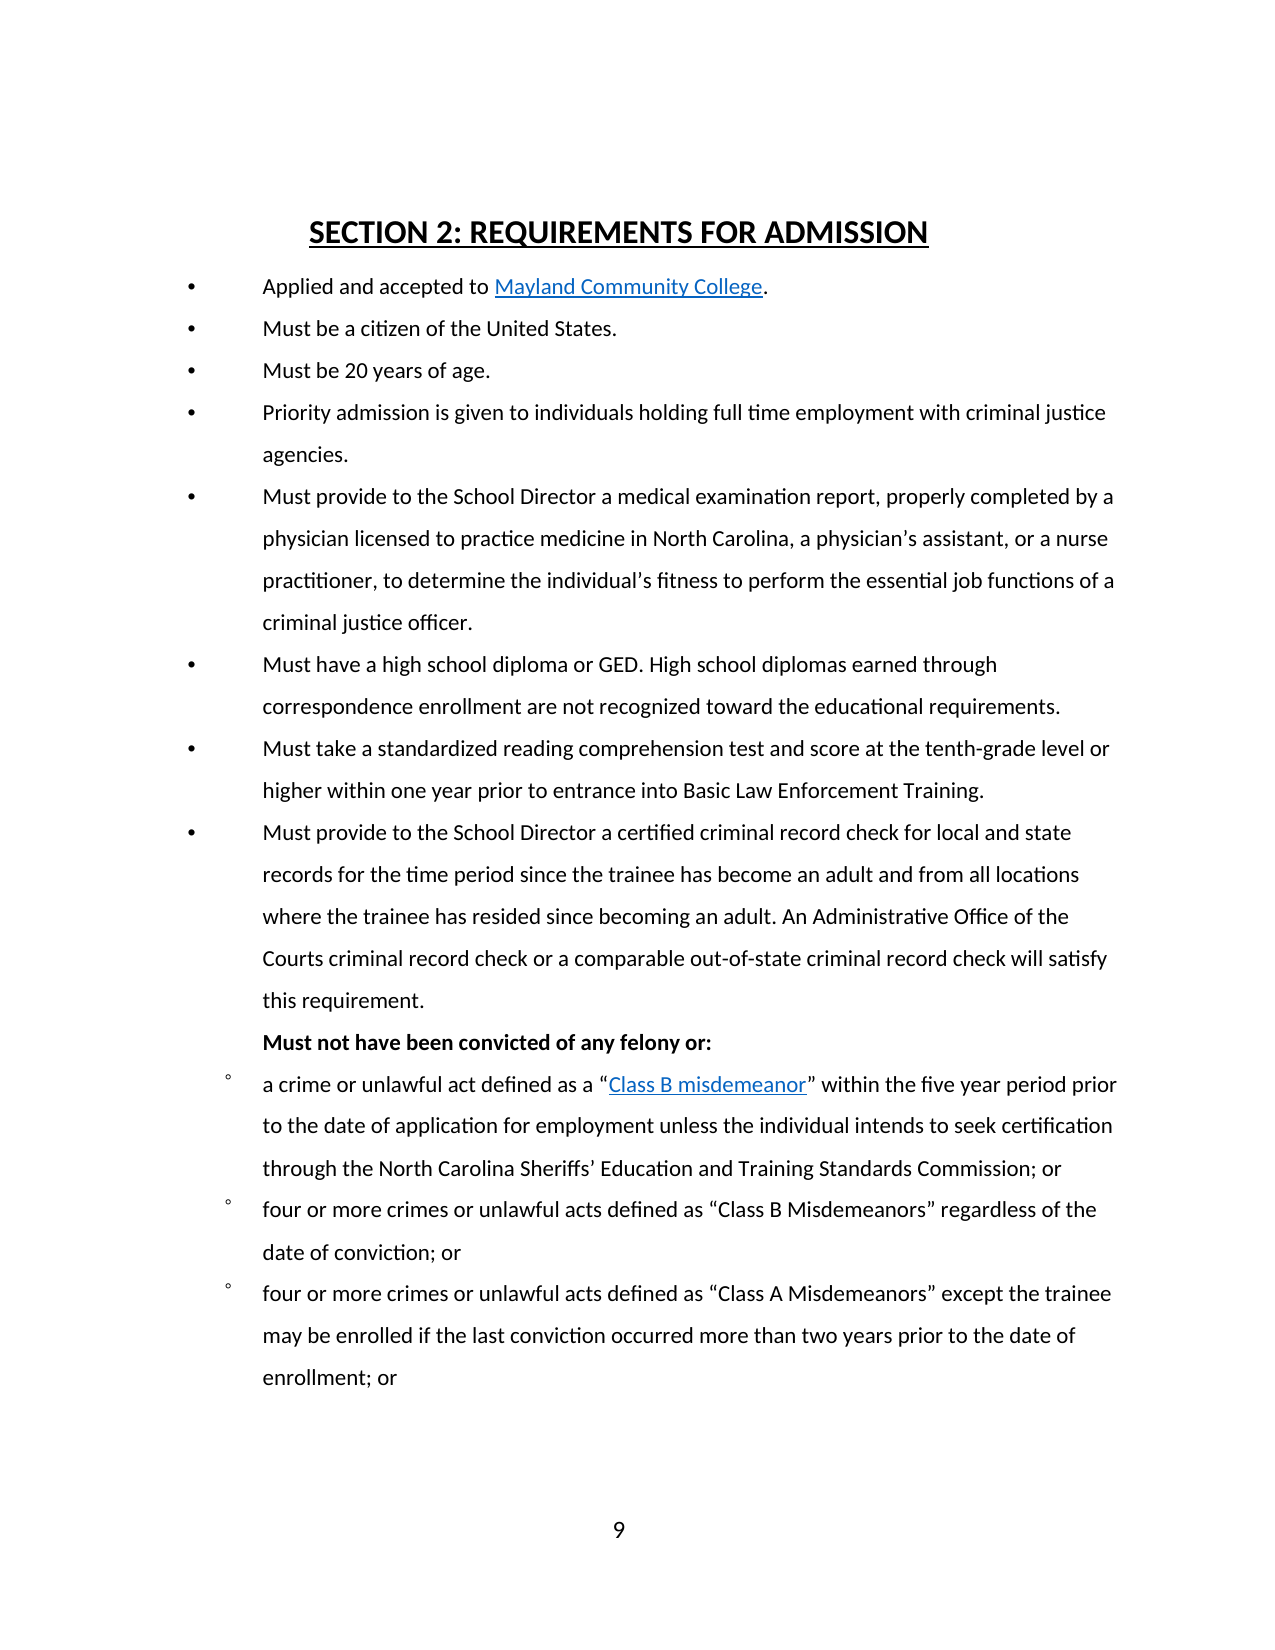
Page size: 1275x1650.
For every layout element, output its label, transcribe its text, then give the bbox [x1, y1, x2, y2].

list Must have a high school diploma or GED. High school diplomas earned through correspondence enrollment are not recognized toward the educational requirements. [187, 650, 1125, 720]
text SECTION 2: REQUIREMENTS FOR ADMISSION [112, 211, 1125, 252]
list Must not have been convicted of any felony or: [262, 1028, 1125, 1056]
list Must provide to the School Director a medical examination report, properly completed by a physician licensed to practice medicine in North Carolina, a physician’s assistant, or a nurse practitioner, to determine the individual’s fitness to perform the essential job functions of a criminal justice officer. [187, 482, 1125, 636]
list Must provide to the School Director a certified criminal record check for local and state records for the time period since the trainee has become an adult and from all locations where the trainee has resided since becoming an adult. An Administrative Office of the Courts criminal record check or a comparable out-of-state criminal record check will satisfy this requirement. [187, 818, 1125, 1014]
list Priority admission is given to individuals holding full time employment with criminal justice agencies. [187, 398, 1125, 468]
list Must be a citizen of the United States. [187, 314, 1125, 342]
list Must take a standardized reading comprehension test and score at the tenth-grade level or higher within one year prior to entrance into Basic Law Enforcement Training. [187, 734, 1125, 804]
list Applied and accepted to Mayland Community College. [187, 272, 1125, 300]
list Must be 20 years of age. [187, 356, 1125, 384]
list a crime or unlawful act defined as a “Class B misdemeanor” within the five year period prior to the date of application for employment unless the individual intends to seek certification through the North Carolina Sheriffs’ Education and Training Standards Commission; or [225, 1070, 1125, 1182]
list four or more crimes or unlawful acts defined as “Class A Misdemeanors” except the trainee may be enrolled if the last conviction occurred more than two years prior to the date of enrollment; or [225, 1279, 1125, 1392]
list four or more crimes or unlawful acts defined as “Class B Misdemeanors” regardless of the date of conviction; or [225, 1196, 1125, 1266]
